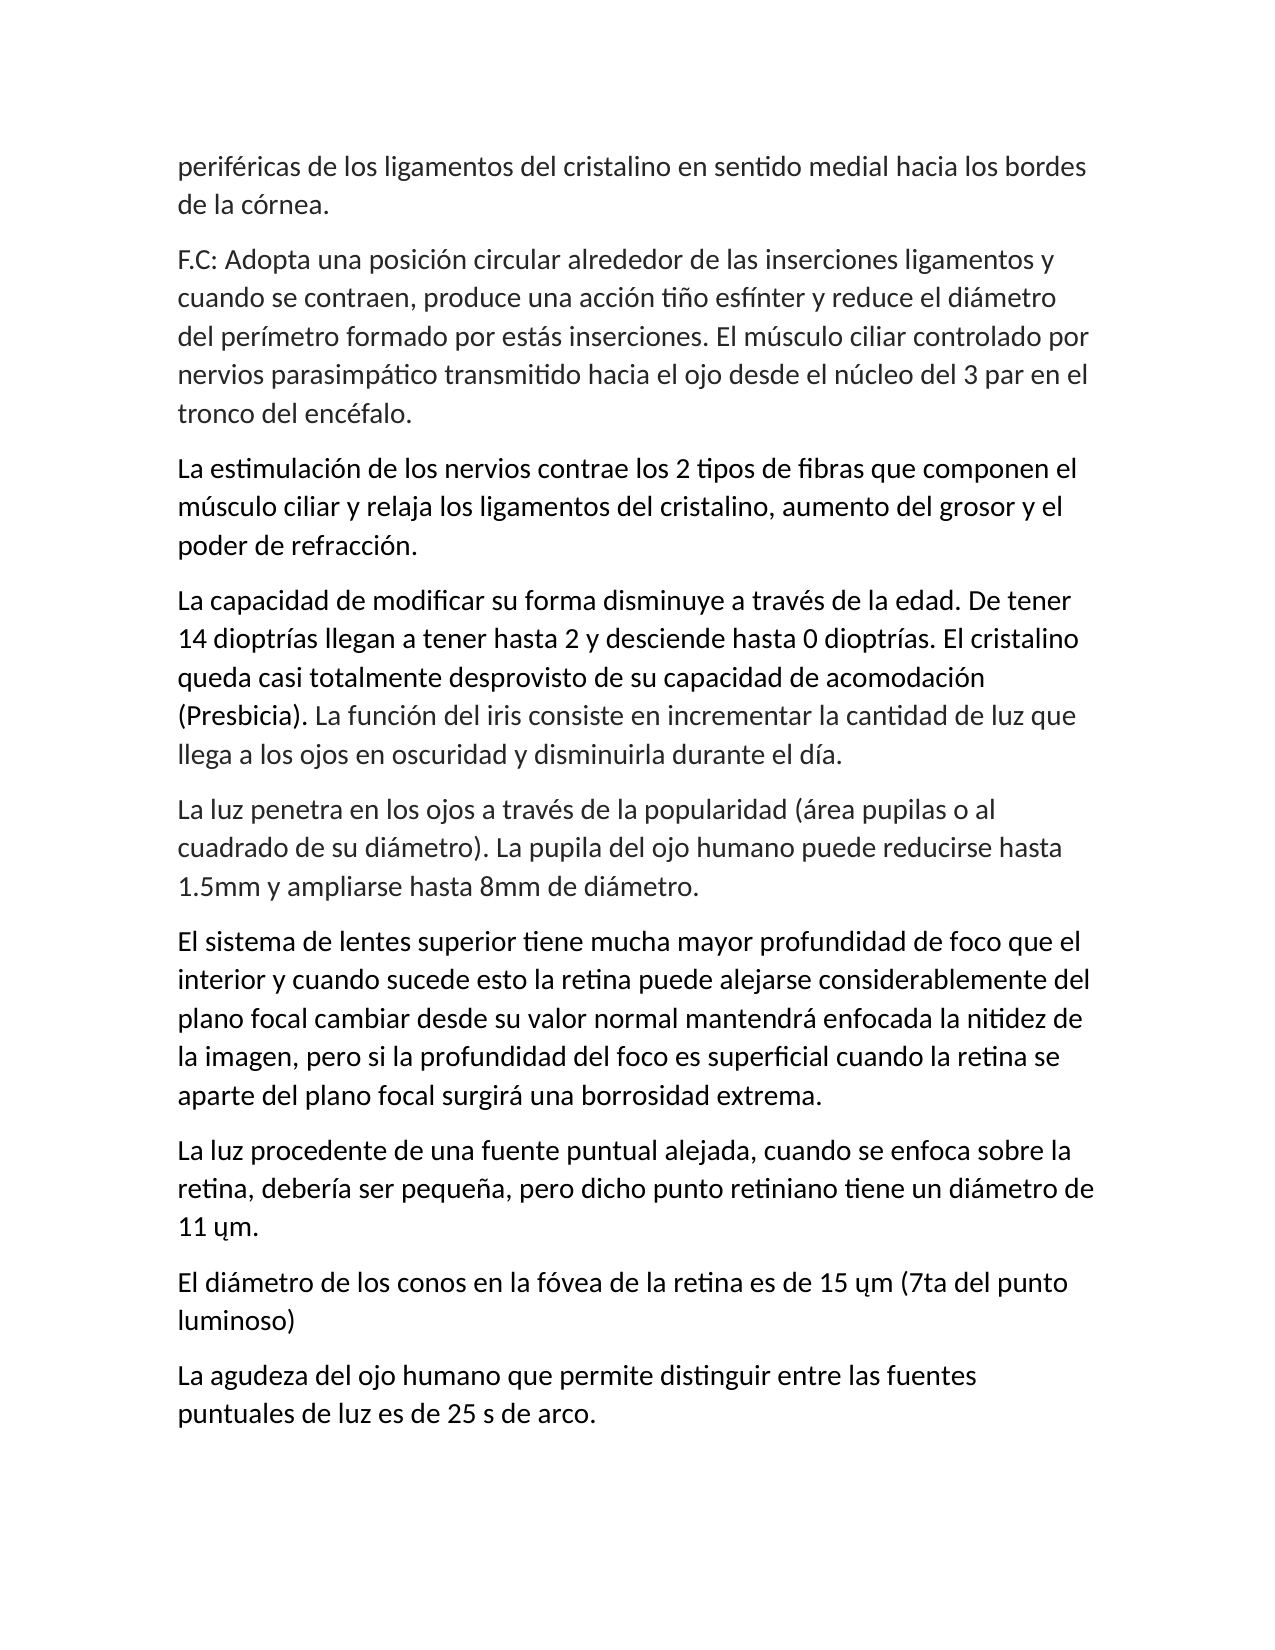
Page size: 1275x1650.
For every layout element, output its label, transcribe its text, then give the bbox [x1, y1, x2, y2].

text La luz penetra en los ojos a través de la popularidad (área pupilas o al cuadrado de su diámetro). La pupila del ojo humano puede reducirse hasta 1.5mm y ampliarse hasta 8mm de diámetro. [177, 791, 1098, 903]
text El sistema de lentes superior tiene mucha mayor profundidad de foco que el interior y cuando sucede esto la retina puede alejarse considerablemente del plano focal cambiar desde su valor normal mantendrá enfocada la nitidez de la imagen, pero si la profundidad del foco es superficial cuando la retina se aparte del plano focal surgirá una borrosidad extrema. [177, 923, 1098, 1112]
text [177, 148, 1098, 222]
text La agudeza del ojo humano que permite distinguir entre las fuentes puntuales de luz es de 25 s de arco. [177, 1357, 1098, 1431]
text La capacidad de modificar su forma disminuye a través de la edad. De tener 14 dioptrías llegan a tener hasta 2 y desciende hasta 0 dioptrías. El cristalino queda casi totalmente desprovisto de su capacidad de acomodación (Presbicia). La función del iris consiste en incrementar la cantidad de luz que llega a los ojos en oscuridad y disminuirla durante el día. [177, 582, 1098, 771]
text La luz procedente de una fuente puntual alejada, cuando se enfoca sobre la retina, debería ser pequeña, pero dicho punto retiniano tiene un diámetro de 11 ųm. [177, 1132, 1098, 1244]
text La estimulación de los nervios contrae los 2 tipos de fibras que componen el músculo ciliar y relaja los ligamentos del cristalino, aumento del grosor y el poder de refracción. [177, 450, 1098, 562]
text F.C: Adopta una posición circular alrededor de las inserciones ligamentos y cuando se contraen, produce una acción tiño esfínter y reduce el diámetro del perímetro formado por estás inserciones. El músculo ciliar controlado por nervios parasimpático transmitido hacia el ojo desde el núcleo del 3 par en el tronco del encéfalo. [177, 241, 1098, 431]
text El diámetro de los conos en la fóvea de la retina es de 15 ųm (7ta del punto luminoso) [177, 1264, 1098, 1338]
